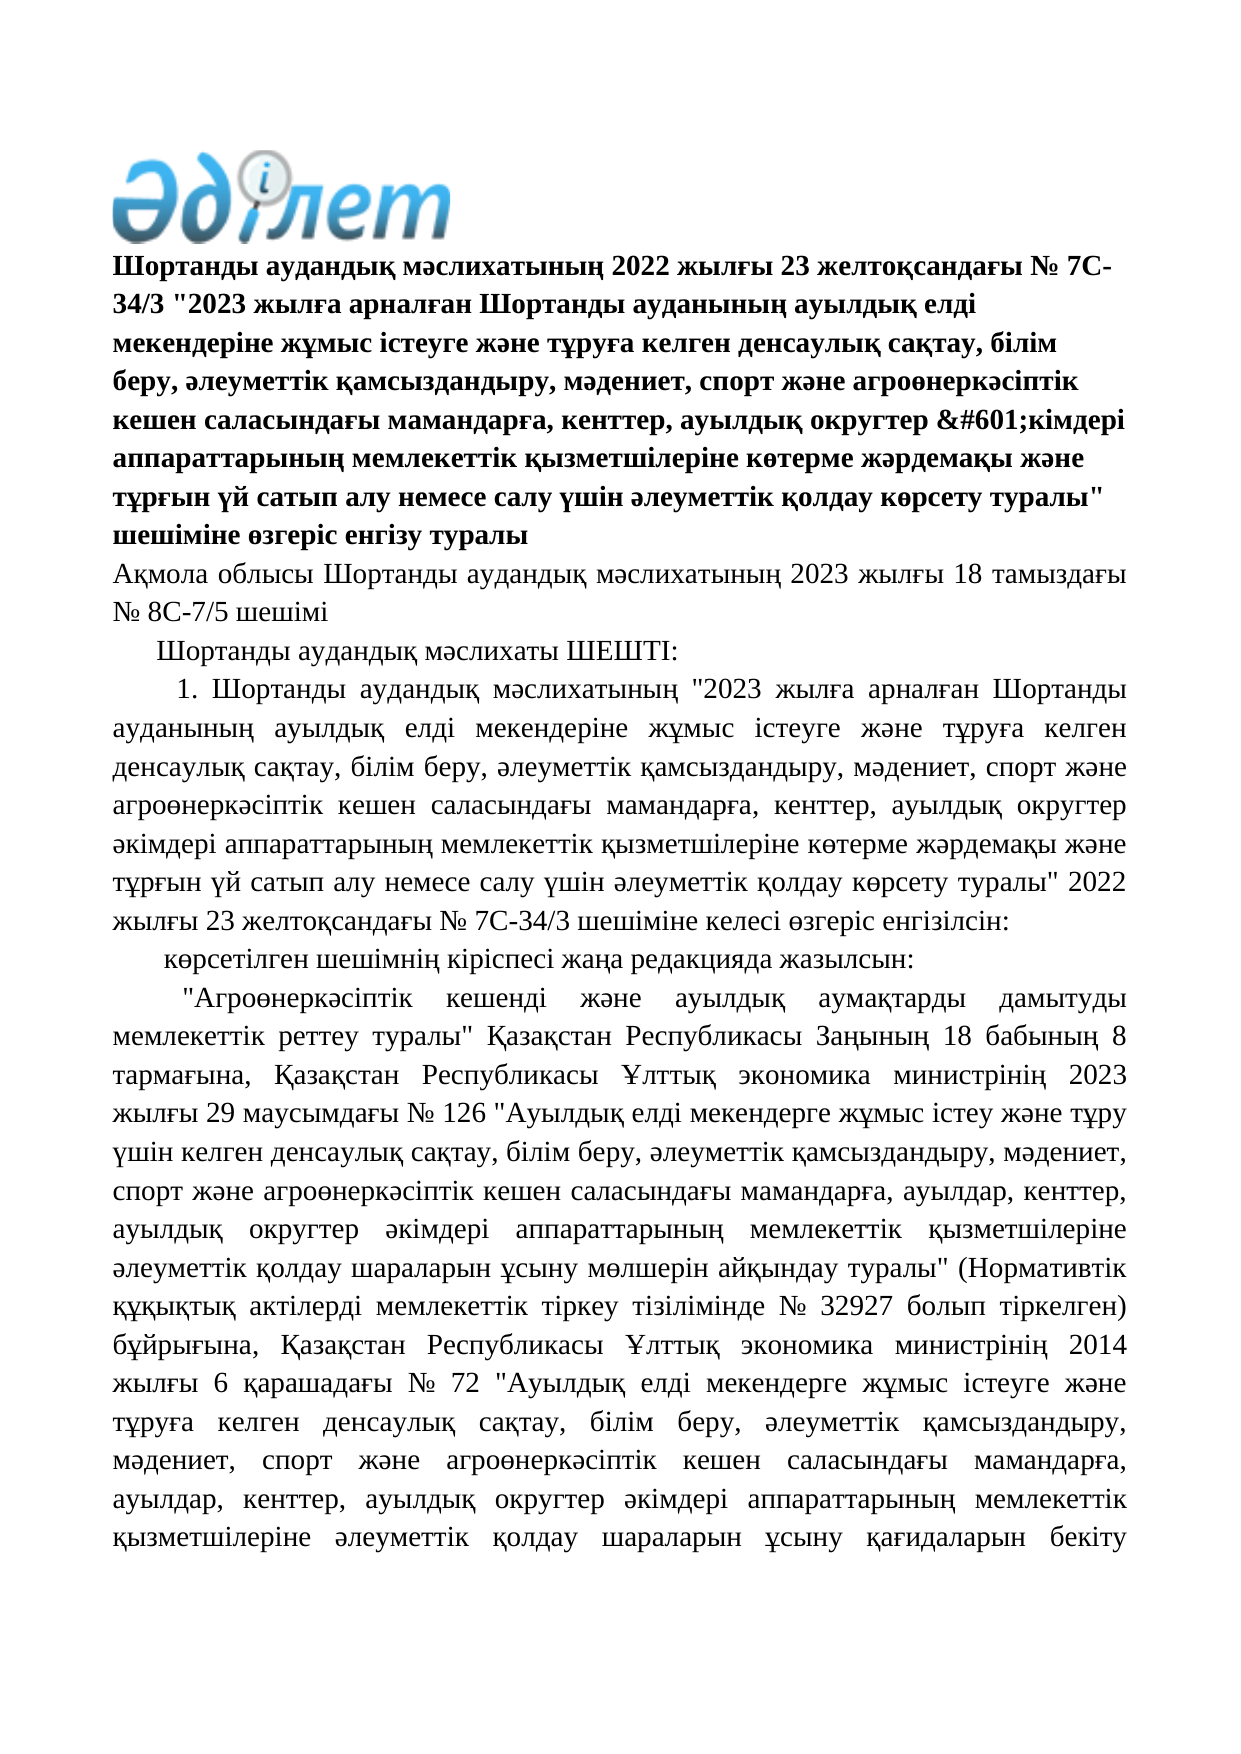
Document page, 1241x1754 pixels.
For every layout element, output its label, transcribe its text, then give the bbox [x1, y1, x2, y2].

text Шортанды аудандық мәслихаты ШЕШТІ: [112, 633, 1128, 667]
text Шортанды аудандық мәслихатының 2022 жылғы 23 желтоқсандағы № 7С-34/3 "2023 жылға арналған Шортанды ауданының ауылдық елді мекендеріне жұмыс істеуге және тұруға келген денсаулық сақтау, білім беру, әлеуметтік қамсыздандыру, мәдениет, спорт және агроөнеркәсіптік кешен саласындағы мамандарға, кенттер, ауылдық округтер &#601;кімдері аппараттарының мемлекеттік қызметшілеріне көтерме жәрдемақы және тұрғын үй сатып алу немесе салу үшін әлеуметтік қолдау көрсету туралы" шешіміне өзгеріс енгізу туралы [112, 248, 1128, 551]
text Ақмола облысы Шортанды аудандық мәслихатының 2023 жылғы 18 тамыздағы № 8С-7/5 шешімі [112, 556, 1128, 628]
text 1. Шортанды аудандық мәслихатының "2023 жылға арналған Шортанды ауданының ауылдық елді мекендеріне жұмыс істеуге және тұруға келген денсаулық сақтау, білім беру, әлеуметтік қамсыздандыру, мәдениет, спорт және агроөнеркәсіптік кешен саласындағы мамандарға, кенттер, ауылдық округтер əкімдері аппараттарының мемлекеттік қызметшілеріне көтерме жәрдемақы және тұрғын үй сатып алу немесе салу үшін әлеуметтік қолдау көрсету туралы" 2022 жылғы 23 желтоқсандағы № 7С-34/3 шешіміне келесі өзгеріс енгізілсін: [112, 672, 1128, 936]
picture [112, 150, 451, 244]
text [112, 980, 1128, 1553]
text көрсетілген шешімнің кіріспесі жаңа редакцияда жазылсын: [112, 941, 1128, 975]
